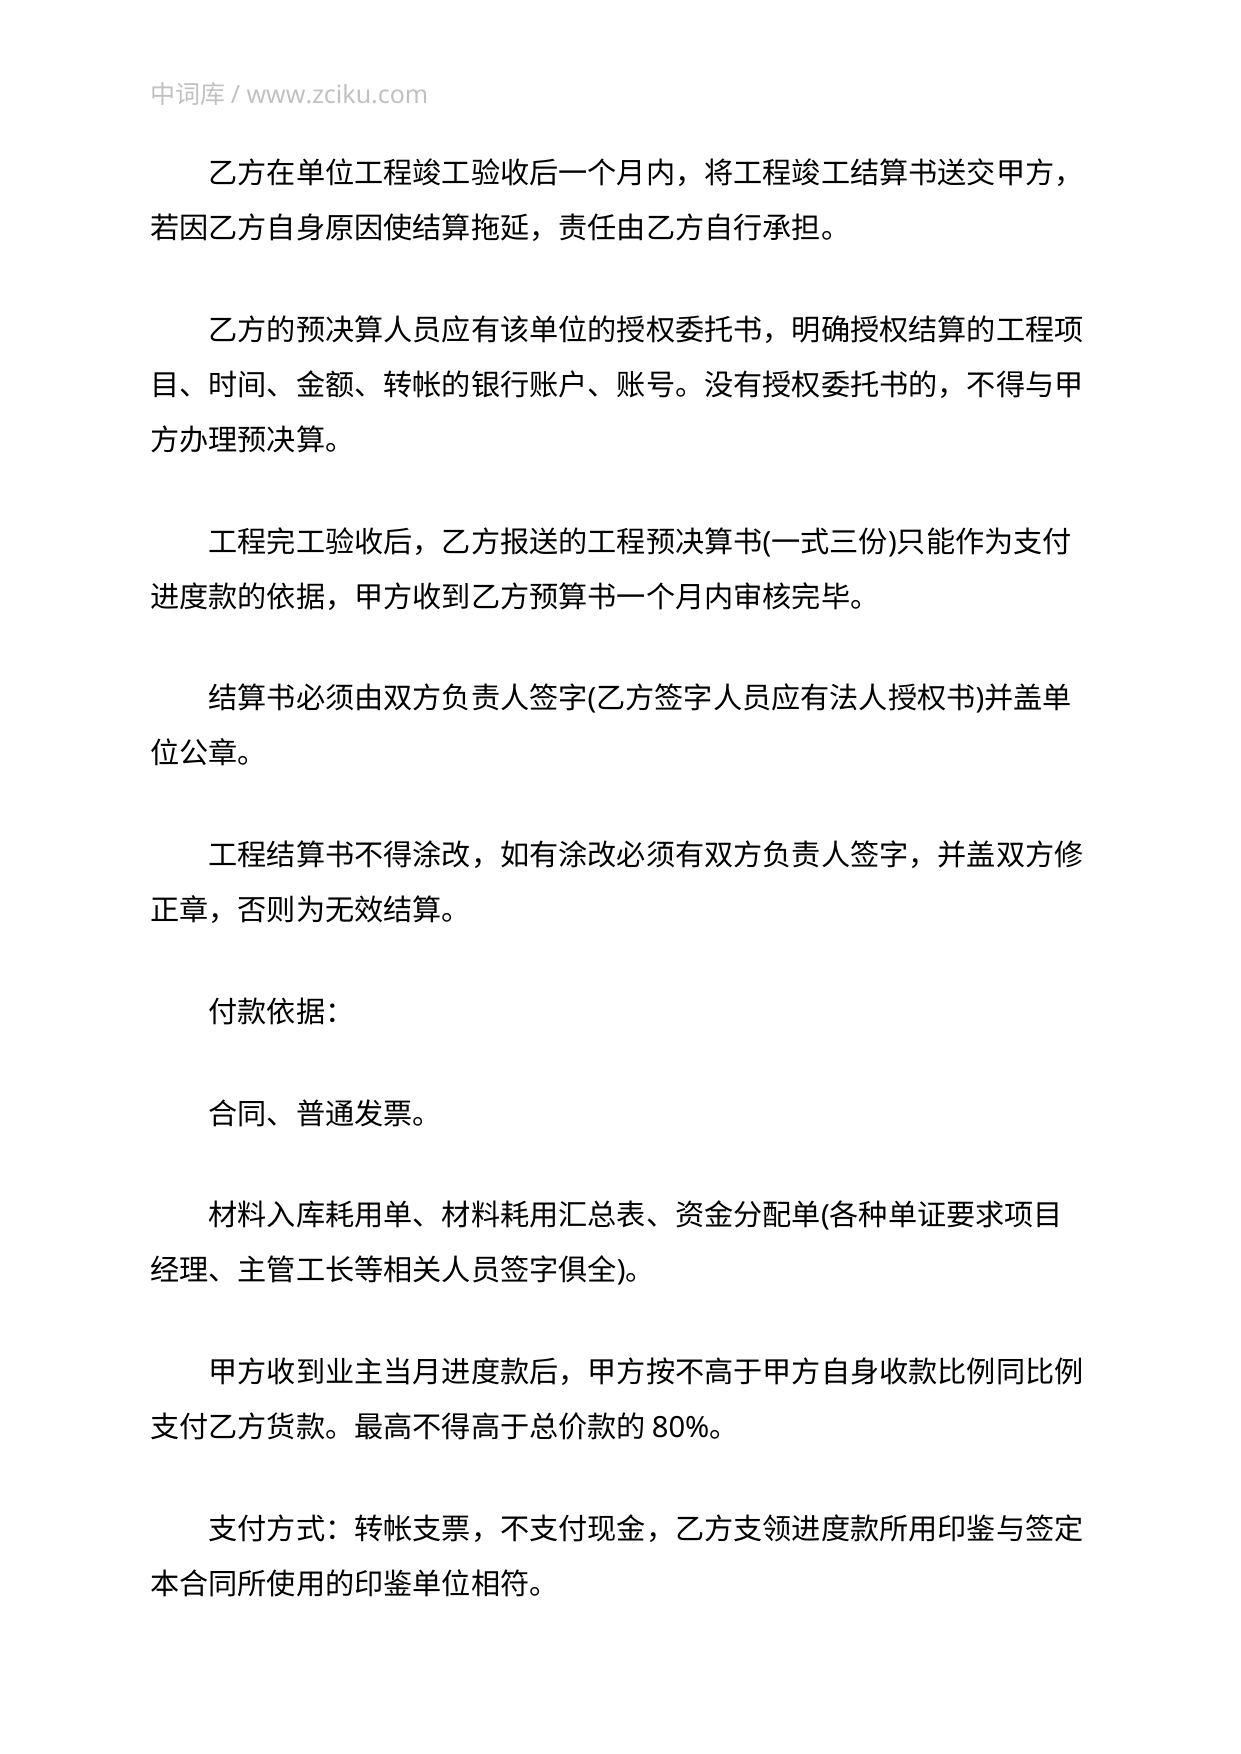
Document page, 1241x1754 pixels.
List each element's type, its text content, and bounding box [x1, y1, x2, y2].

text 支付方式：转帐支票，不支付现金，乙方支领进度款所用印鉴与签定本合同所使用的印鉴单位相符。 [150, 1506, 1090, 1603]
text 合同、普通发票。 [150, 1090, 1090, 1132]
text 乙方的预决算人员应有该单位的授权委托书，明确授权结算的工程项目、时间、金额、转帐的银行账户、账号。没有授权委托书的，不得与甲方办理预决算。 [150, 307, 1090, 459]
text 工程完工验收后，乙方报送的工程预决算书(一式三份)只能作为支付进度款的依据，甲方收到乙方预算书一个月内审核完毕。 [150, 518, 1090, 616]
text 付款依据： [150, 988, 1090, 1031]
text 甲方收到业主当月进度款后，甲方按不高于甲方自身收款比例同比例支付乙方货款。最高不得高于总价款的80%。 [150, 1349, 1090, 1446]
text 结算书必须由双方负责人签字(乙方签字人员应有法人授权书)并盖单位公章。 [150, 675, 1090, 772]
text 乙方在单位工程竣工验收后一个月内，将工程竣工结算书送交甲方，若因乙方自身原因使结算拖延，责任由乙方自行承担。 [150, 150, 1090, 247]
text 工程结算书不得涂改，如有涂改必须有双方负责人签字，并盖双方修正章，否则为无效结算。 [150, 832, 1090, 929]
text 材料入库耗用单、材料耗用汇总表、资金分配单(各种单证要求项目经理、主管工长等相关人员签字俱全)。 [150, 1192, 1090, 1289]
